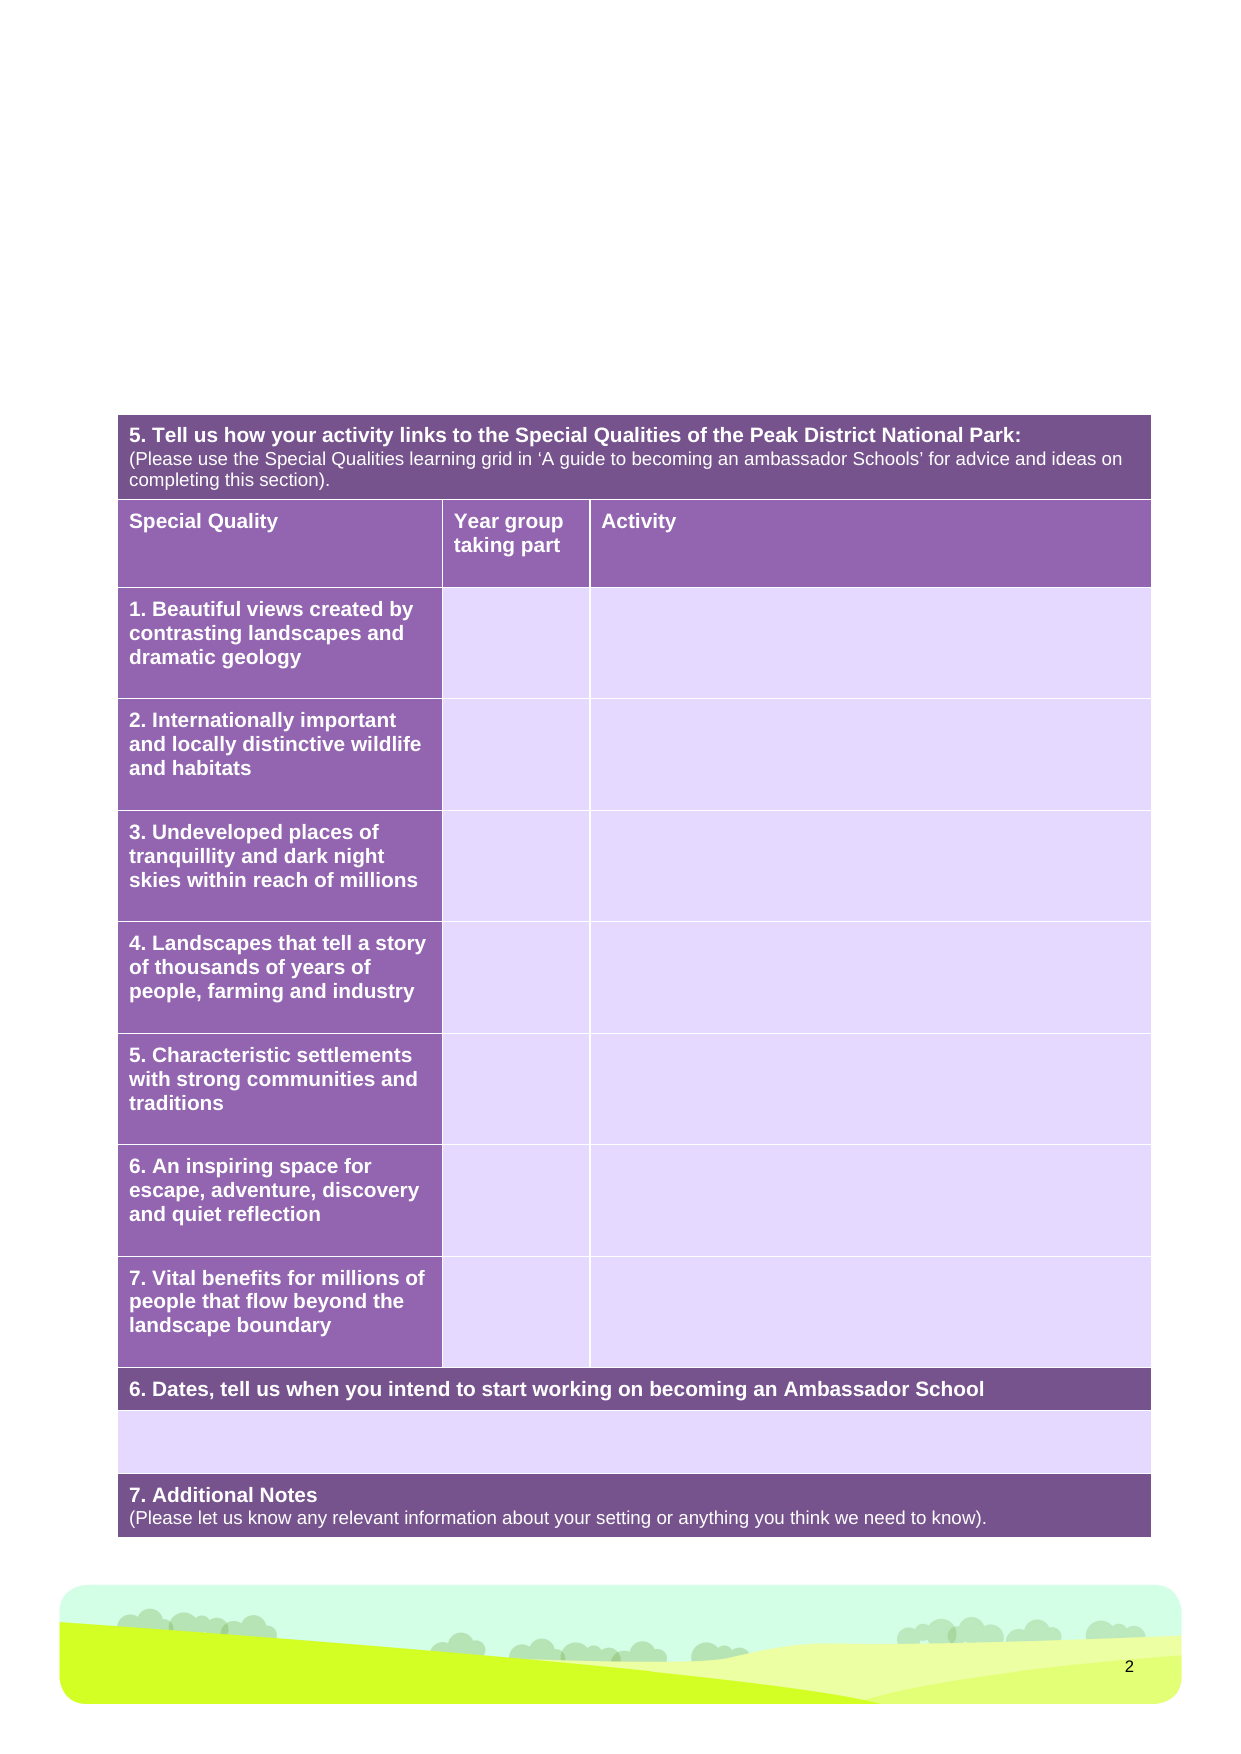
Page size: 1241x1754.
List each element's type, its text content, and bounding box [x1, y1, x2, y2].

table_cell [591, 588, 1151, 698]
table_cell [591, 1034, 1151, 1144]
picture [0, 1579, 1241, 1754]
table_cell 3. Undeveloped places of tranquillity and dark night skies within reach of millions [118, 811, 442, 921]
table_cell [443, 588, 589, 698]
table_cell [443, 1145, 589, 1256]
table_cell 1. Beautiful views created by contrasting landscapes and dramatic geology [118, 588, 442, 698]
table_cell Activity [591, 500, 1151, 587]
table_cell [443, 1257, 589, 1367]
table_cell [443, 699, 589, 810]
table_cell [443, 1034, 589, 1144]
table_cell 5. Characteristic settlements with strong communities and traditions [118, 1034, 442, 1144]
table_cell [443, 922, 589, 1033]
table_cell [591, 1145, 1151, 1256]
table_cell [118, 1411, 1151, 1473]
table_cell 7. Additional Notes (Please let us know any relevant information about your setting or anything you think we need to know). [118, 1474, 1151, 1537]
table_header 5. Tell us how your activity links to the Special Qualities of the Peak District National Park: (Please use the Special Qualities learning grid in ‘A guide to becoming an ambassador Schools’ for advice and ideas on completing this section). [118, 415, 1151, 499]
table_cell 2. Internationally important and locally distinctive wildlife and habitats [118, 699, 442, 810]
table_cell [591, 811, 1151, 921]
table_cell 6. Dates, tell us when you intend to start working on becoming an Ambassador School [118, 1368, 1151, 1410]
table_cell [591, 699, 1151, 810]
table_cell 6. An inspiring space for escape, adventure, discovery and quiet reflection [118, 1145, 442, 1256]
table_cell 7. Vital benefits for millions of people that flow beyond the landscape boundary [118, 1257, 442, 1367]
table_cell [443, 811, 589, 921]
table_cell 4. Landscapes that tell a story of thousands of years of people, farming and industry [118, 922, 442, 1033]
table_cell Year group taking part [443, 500, 589, 587]
table_cell [591, 922, 1151, 1033]
table_cell [591, 1257, 1151, 1367]
table_cell Special Quality [118, 500, 442, 587]
